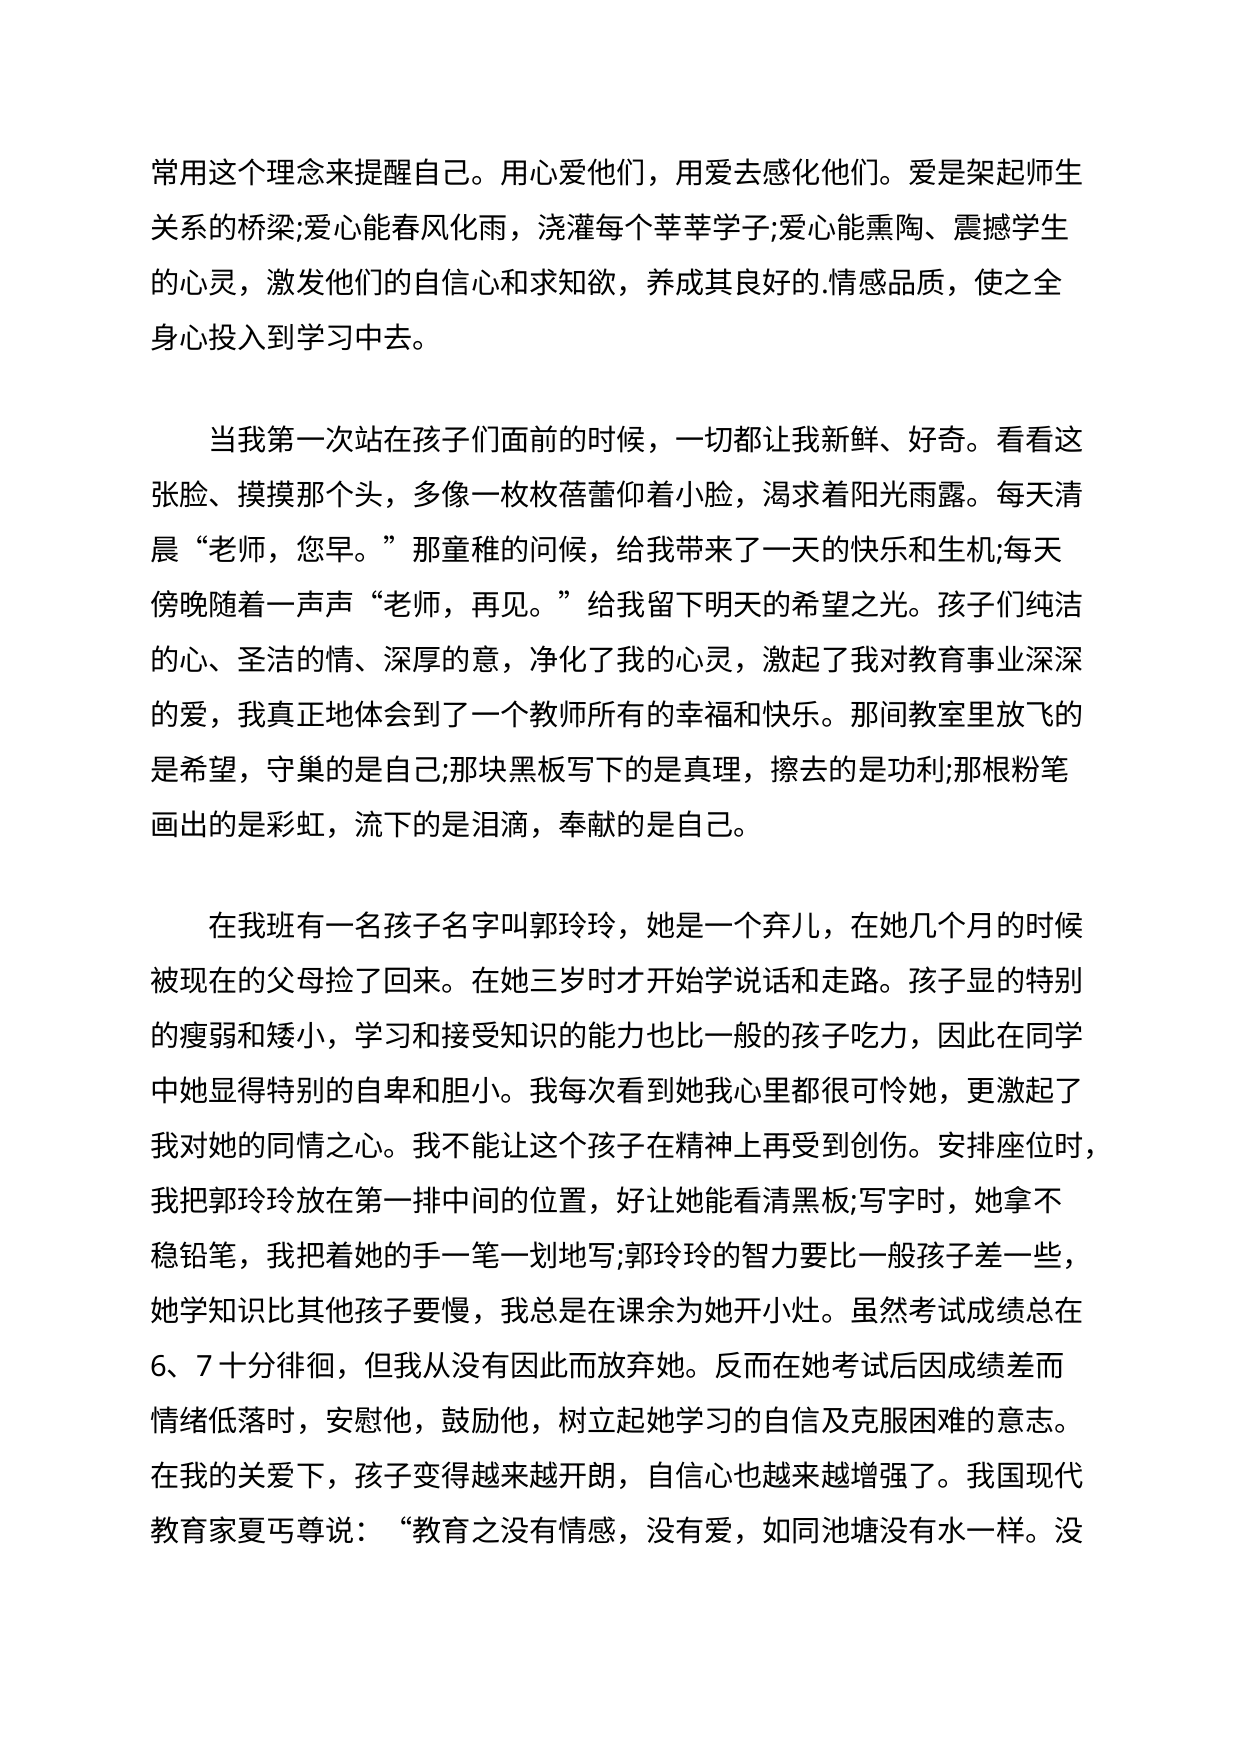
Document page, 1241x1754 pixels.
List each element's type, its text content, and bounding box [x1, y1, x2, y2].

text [150, 150, 1090, 357]
text 当我第一次站在孩子们面前的时候，一切都让我新鲜、好奇。看看这张脸、摸摸那个头，多像一枚枚蓓蕾仰着小脸，渴求着阳光雨露。每天清晨“老师，您早。”那童稚的问候，给我带来了一天的快乐和生机;每天傍晚随着一声声“老师，再见。”给我留下明天的希望之光。孩子们纯洁的心、圣洁的情、深厚的意，净化了我的心灵，激起了我对教育事业深深的爱，我真正地体会到了一个教师所有的幸福和快乐。那间教室里放飞的是希望，守巢的是自己;那块黑板写下的是真理，擦去的是功利;那根粉笔画出的是彩虹，流下的是泪滴，奉献的是自己。 [150, 417, 1090, 843]
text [150, 903, 1090, 1549]
